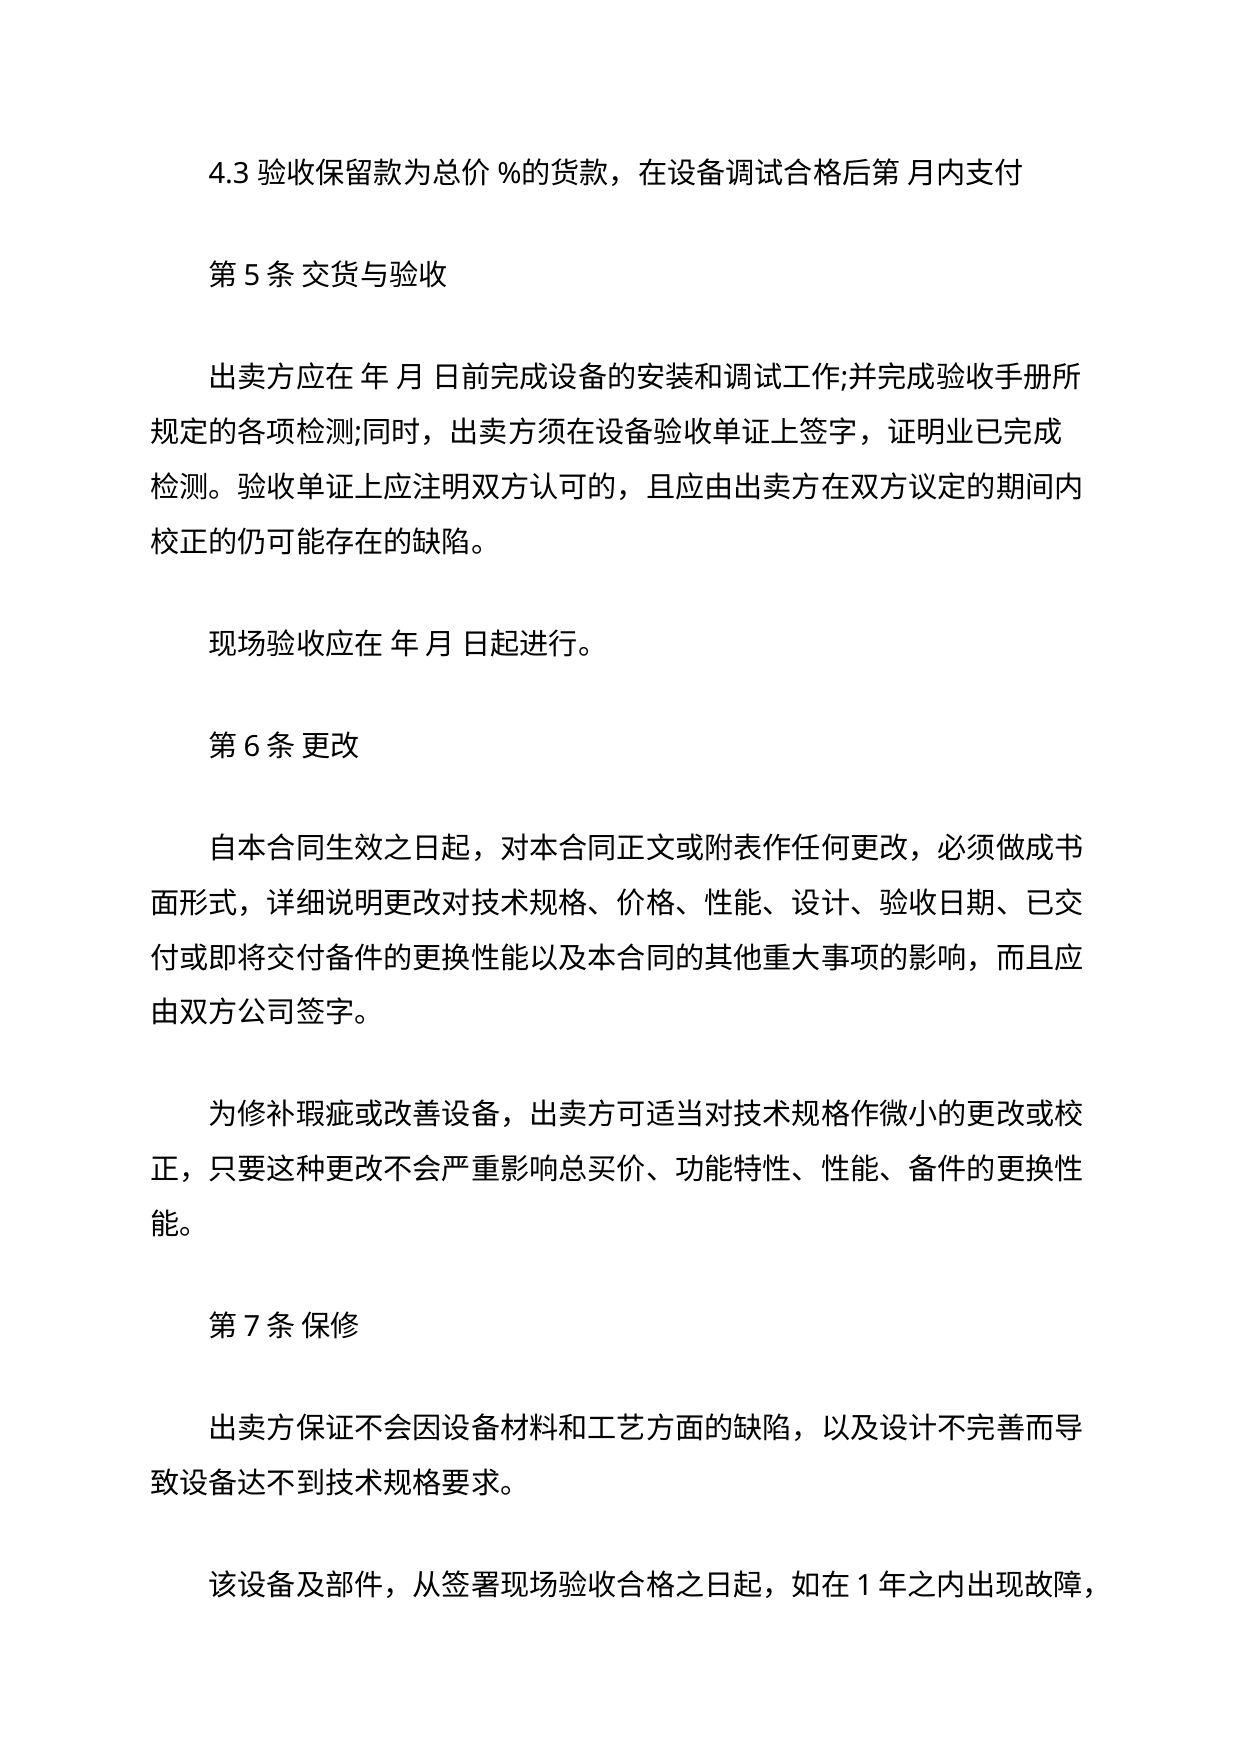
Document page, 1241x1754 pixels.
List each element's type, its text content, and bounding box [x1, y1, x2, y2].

text 出卖方保证不会因设备材料和工艺方面的缺陷，以及设计不完善而导致设备达不到技术规格要求。 [150, 1404, 1090, 1502]
text 第5条 交货与验收 [150, 252, 1090, 294]
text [150, 1561, 1090, 1603]
text 为修补瑕疵或改善设备，出卖方可适当对技术规格作微小的更改或校正，只要这种更改不会严重影响总买价、功能特性、性能、备件的更换性能。 [150, 1091, 1090, 1243]
text 现场验收应在 年 月 日起进行。 [150, 621, 1090, 663]
text 4.3 验收保留款为总价 %的货款，在设备调试合格后第 月内支付 [150, 150, 1090, 192]
text 第6条 更改 [150, 722, 1090, 765]
text 出卖方应在 年 月 日前完成设备的安装和调试工作;并完成验收手册所规定的各项检测;同时，出卖方须在设备验收单证上签字，证明业已完成检测。验收单证上应注明双方认可的，且应由出卖方在双方议定的期间内校正的仍可能存在的缺陷。 [150, 354, 1090, 561]
text 自本合同生效之日起，对本合同正文或附表作任何更改，必须做成书面形式，详细说明更改对技术规格、价格、性能、设计、验收日期、已交付或即将交付备件的更换性能以及本合同的其他重大事项的影响，而且应由双方公司签字。 [150, 824, 1090, 1031]
text 第7条 保修 [150, 1302, 1090, 1345]
